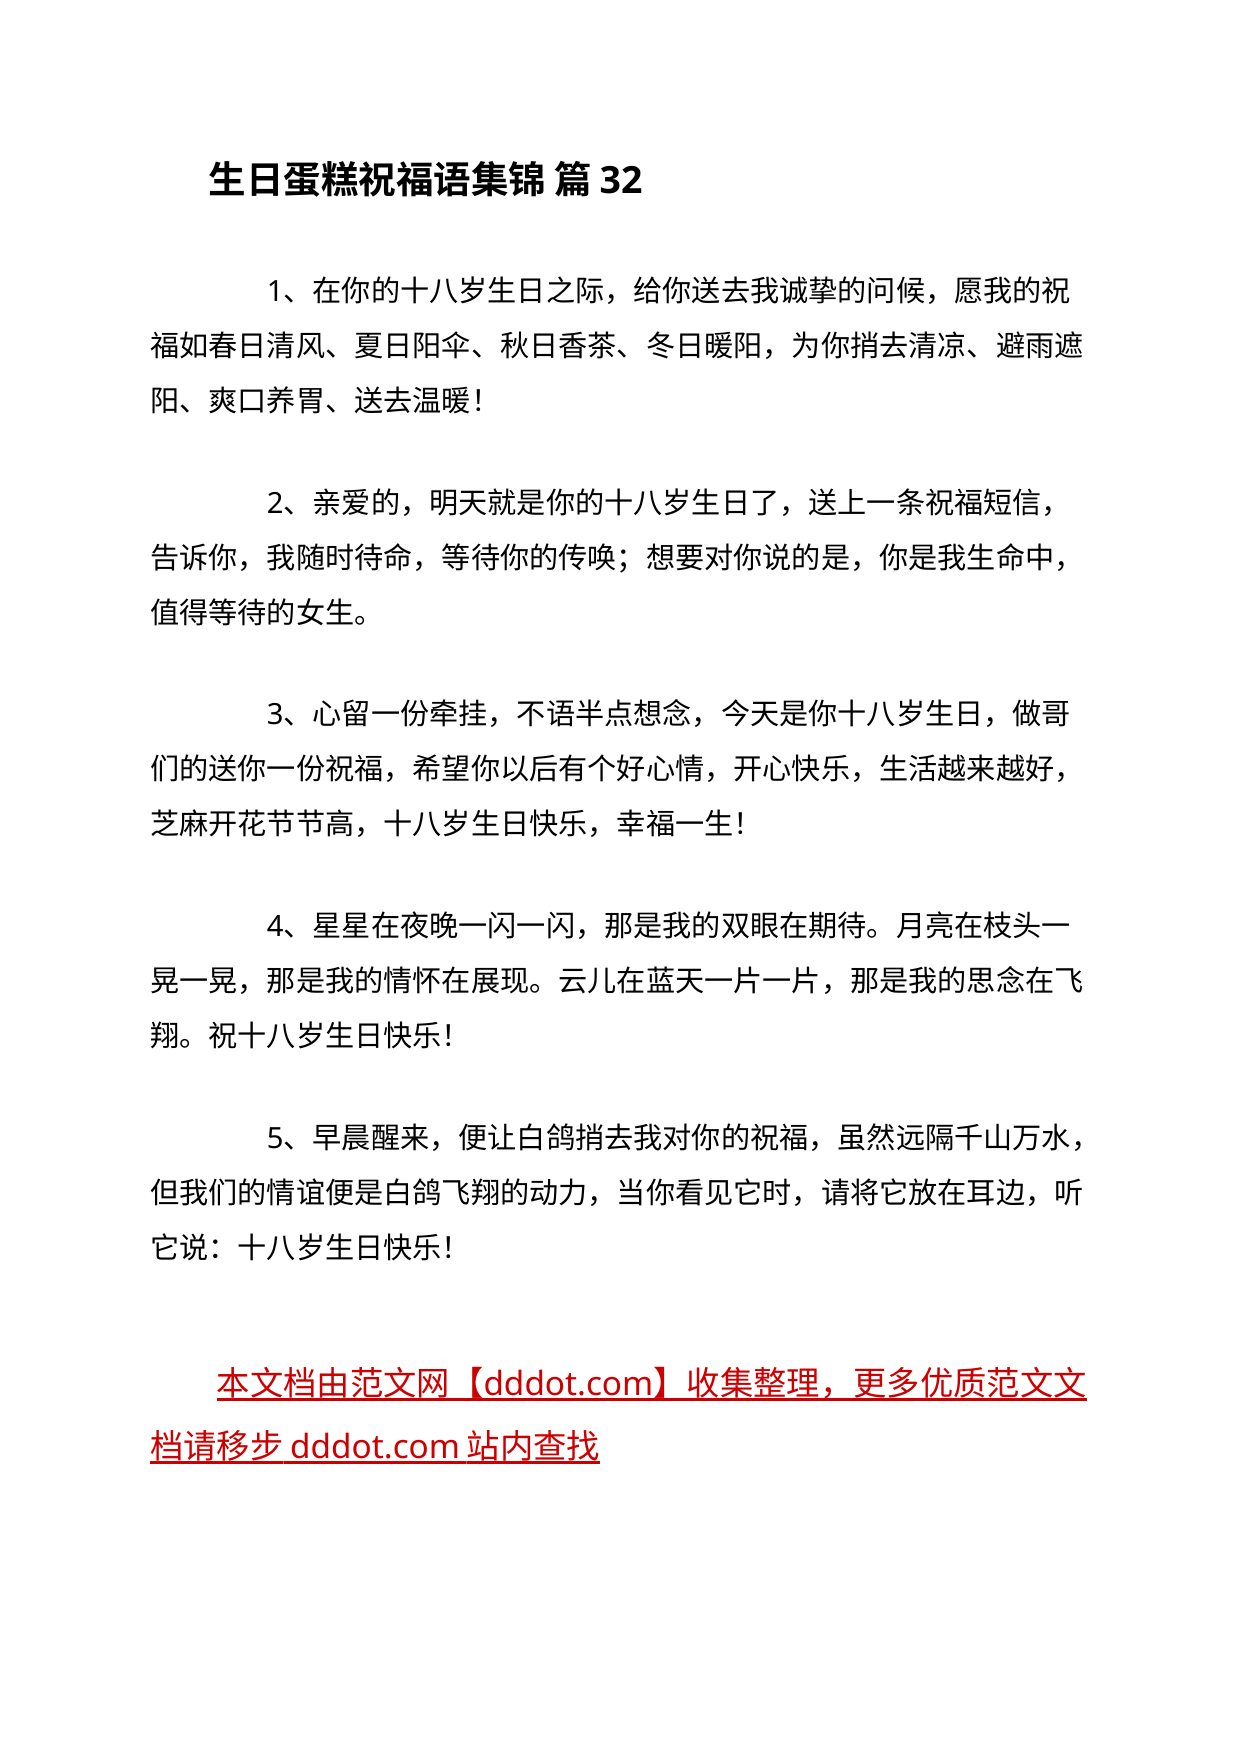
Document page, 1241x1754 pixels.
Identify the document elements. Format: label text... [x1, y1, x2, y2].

text 5、早晨醒来，便让白鸽捎去我对你的祝福，虽然远隔千山万水，但我们的情谊便是白鸽飞翔的动力，当你看见它时，请将它放在耳边，听它说：十八岁生日快乐！ [150, 1114, 1090, 1266]
text 3、心留一份牵挂，不语半点想念，今天是你十八岁生日，做哥们的送你一份祝福，希望你以后有个好心情，开心快乐，生活越来越好，芝麻开花节节高，十八岁生日快乐，幸福一生！ [150, 691, 1090, 843]
text 4、星星在夜晚一闪一闪，那是我的双眼在期待。月亮在枝头一晃一晃，那是我的情怀在展现。云儿在蓝天一片一片，那是我的思念在飞翔。祝十八岁生日快乐！ [150, 903, 1090, 1055]
text 1、在你的十八岁生日之际，给你送去我诚挚的问候，愿我的祝福如春日清风、夏日阳伞、秋日香茶、冬日暖阳，为你捎去清凉、避雨遮阳、爽口养胃、送去温暖！ [150, 268, 1090, 420]
text 2、亲爱的，明天就是你的十八岁生日了，送上一条祝福短信，告诉你，我随时待命，等待你的传唤；想要对你说的是，你是我生命中，值得等待的女生。 [150, 479, 1090, 631]
text 生日蛋糕祝福语集锦 篇32 [150, 150, 1090, 204]
text 本文档由范文网【dddot.com】收集整理，更多优质范文文档请移步dddot.com站内查找 [150, 1357, 1090, 1468]
